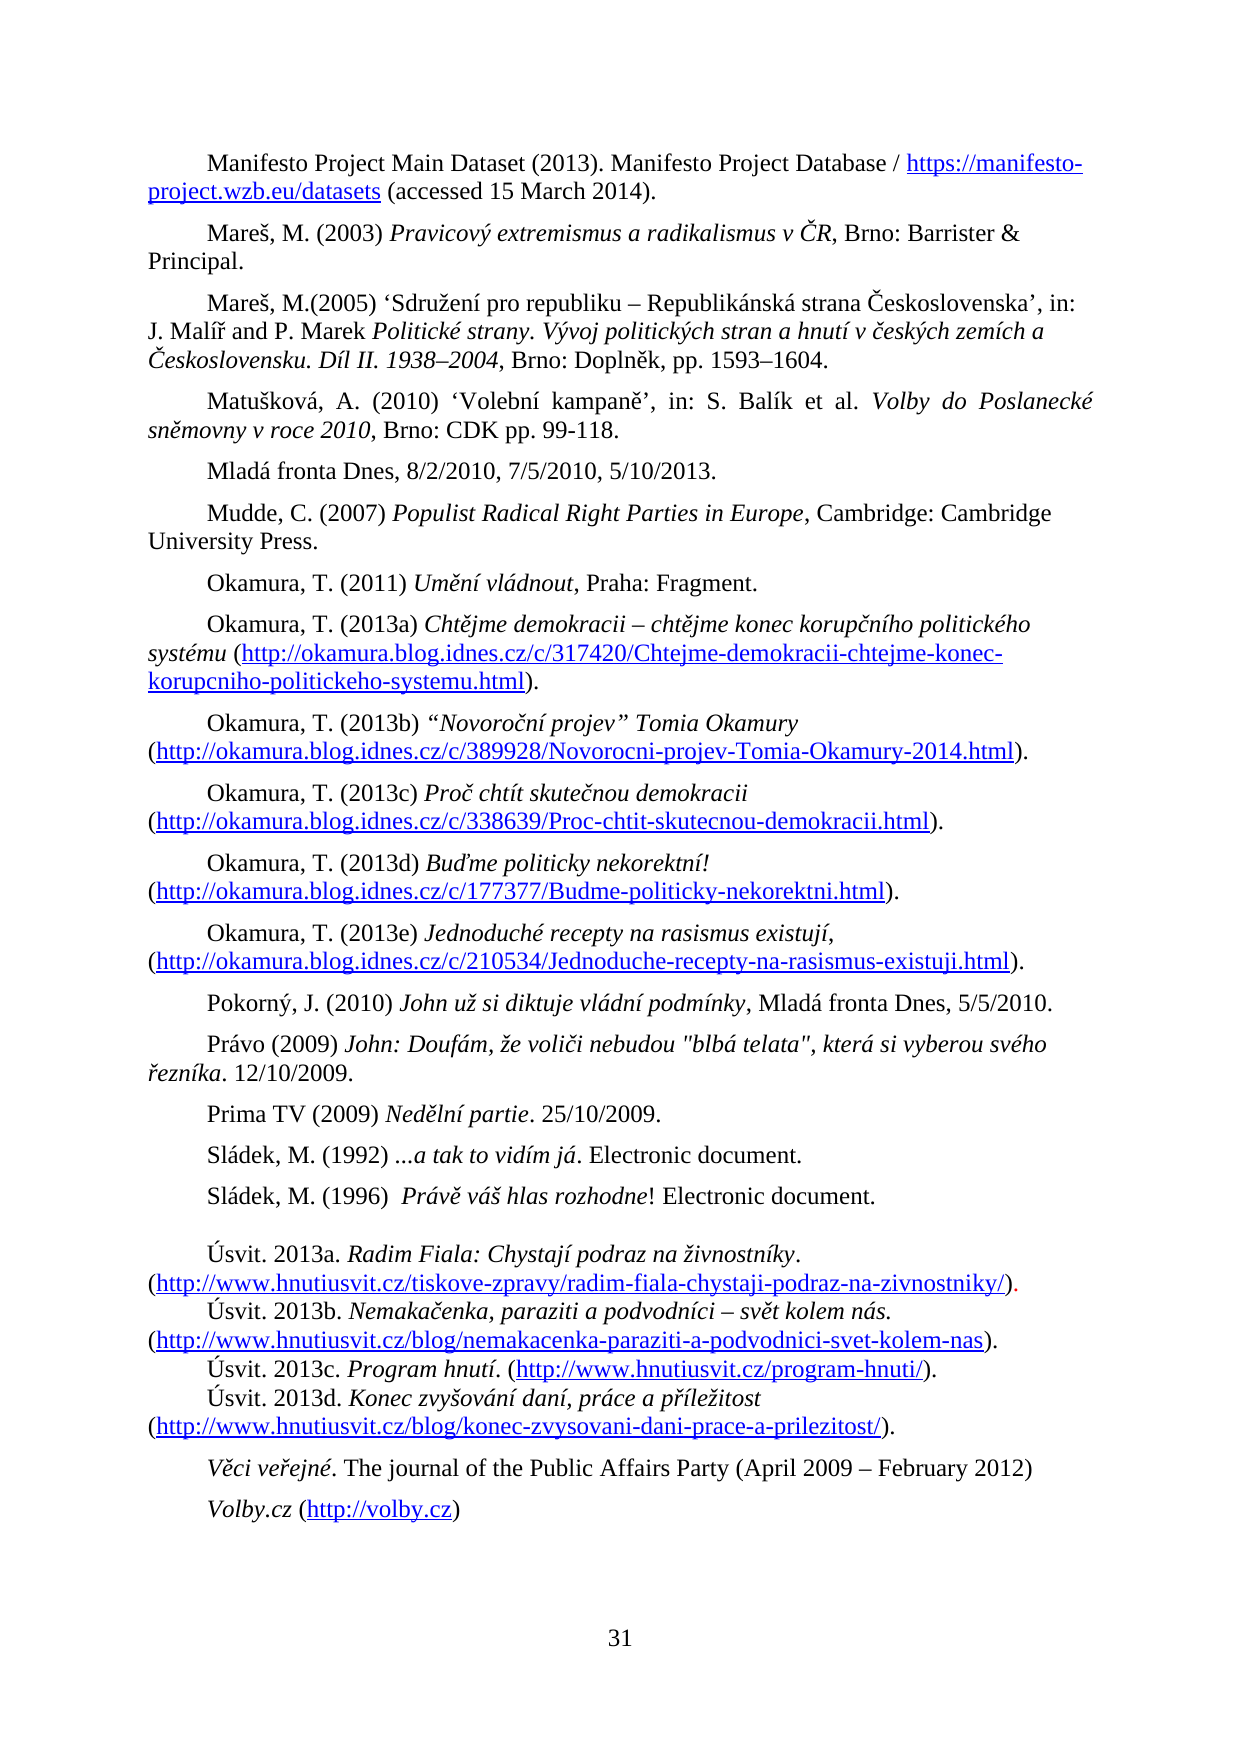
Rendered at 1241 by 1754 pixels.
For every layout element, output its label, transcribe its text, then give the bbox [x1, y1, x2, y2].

text Úsvit. 2013b. Nemakačenka, paraziti a podvodníci – svět kolem nás. (http://www.hnutiusvit.cz/blog/nemakacenka-paraziti-a-podvodnici-svet-kolem-nas). [148, 1296, 1093, 1354]
text Sládek, M. (1996) Právě váš hlas rozhodne! Electronic document. [148, 1181, 1093, 1210]
text Sládek, M. (1992) ...a tak to vidím já. Electronic document. [148, 1140, 1093, 1169]
text Manifesto Project Main Dataset (2013). Manifesto Project Database / https://manifesto-project.wzb.eu/datasets (accessed 15 March 2014). [148, 148, 1093, 205]
text Úsvit. 2013a. Radim Fiala: Chystají podraz na živnostníky. (http://www.hnutiusvit.cz/tiskove-zpravy/radim-fiala-chystaji-podraz-na-zivnostniky/). [148, 1239, 1093, 1296]
text Úsvit. 2013c. Program hnutí. (http://www.hnutiusvit.cz/program-hnuti/). [148, 1354, 1093, 1383]
text Okamura, T. (2013c) Proč chtít skutečnou demokracii (http://okamura.blog.idnes.cz/c/338639/Proc-chtit-skutecnou-demokracii.html). [148, 778, 1093, 835]
text Okamura, T. (2013a) Chtějme demokracii – chtějme konec korupčního politického systému (http://okamura.blog.idnes.cz/c/317420/Chtejme-demokracii-chtejme-konec-korupcniho-politickeho-systemu.html). [148, 609, 1093, 695]
text Okamura, T. (2011) Umění vládnout, Praha: Fragment. [148, 568, 1093, 596]
subtitle Právo (2009) John: Doufám, že voliči nebudou "blbá telata", která si vyberou svého řezníka. 12/10/2009. [148, 1029, 1093, 1086]
text Okamura, T. (2013e) Jednoduché recepty na rasismus existují, (http://okamura.blog.idnes.cz/c/210534/Jednoduche-recepty-na-rasismus-existuji.html). [148, 918, 1093, 975]
text Mareš, M. (2003) Pravicový extremismus a radikalismus v ČR, Brno: Barrister & Principal. [148, 218, 1093, 275]
text Prima TV (2009) Nedělní partie. 25/10/2009. [148, 1099, 1093, 1128]
text Okamura, T. (2013b) “Novoroční projev” Tomia Okamury (http://okamura.blog.idnes.cz/c/389928/Novorocni-projev-Tomia-Okamury-2014.html). [148, 708, 1093, 765]
text Mudde, C. (2007) Populist Radical Right Parties in Europe, Cambridge: Cambridge University Press. [148, 498, 1093, 555]
text Volby.cz (http://volby.cz) [148, 1494, 1093, 1523]
text Mladá fronta Dnes, 8/2/2010, 7/5/2010, 5/10/2013. [148, 456, 1093, 485]
text Mareš, M.(2005) ʻSdružení pro republiku – Republikánská strana Československaʼ, in: J. Malíř and P. Marek Politické strany. Vývoj politických stran a hnutí v českých zemích a Československu. Díl II. 1938–2004, Brno: Doplněk, pp. 1593–1604. [148, 288, 1093, 374]
text Matušková, A. (2010) ʻVolební kampaněʼ, in: S. Balík et al. Volby do Poslanecké sněmovny v roce 2010, Brno: CDK pp. 99-118. [148, 386, 1093, 444]
text Pokorný, J. (2010) John už si diktuje vládní podmínky, Mladá fronta Dnes, 5/5/2010. [148, 988, 1093, 1016]
text Věci veřejné. The journal of the Public Affairs Party (April 2009 – February 2012) [148, 1453, 1093, 1481]
text Úsvit. 2013d. Konec zvyšování daní, práce a příležitost (http://www.hnutiusvit.cz/blog/konec-zvysovani-dani-prace-a-prilezitost/). [148, 1383, 1093, 1440]
text Okamura, T. (2013d) Buďme politicky nekorektní! (http://okamura.blog.idnes.cz/c/177377/Budme-politicky-nekorektni.html). [148, 848, 1093, 905]
